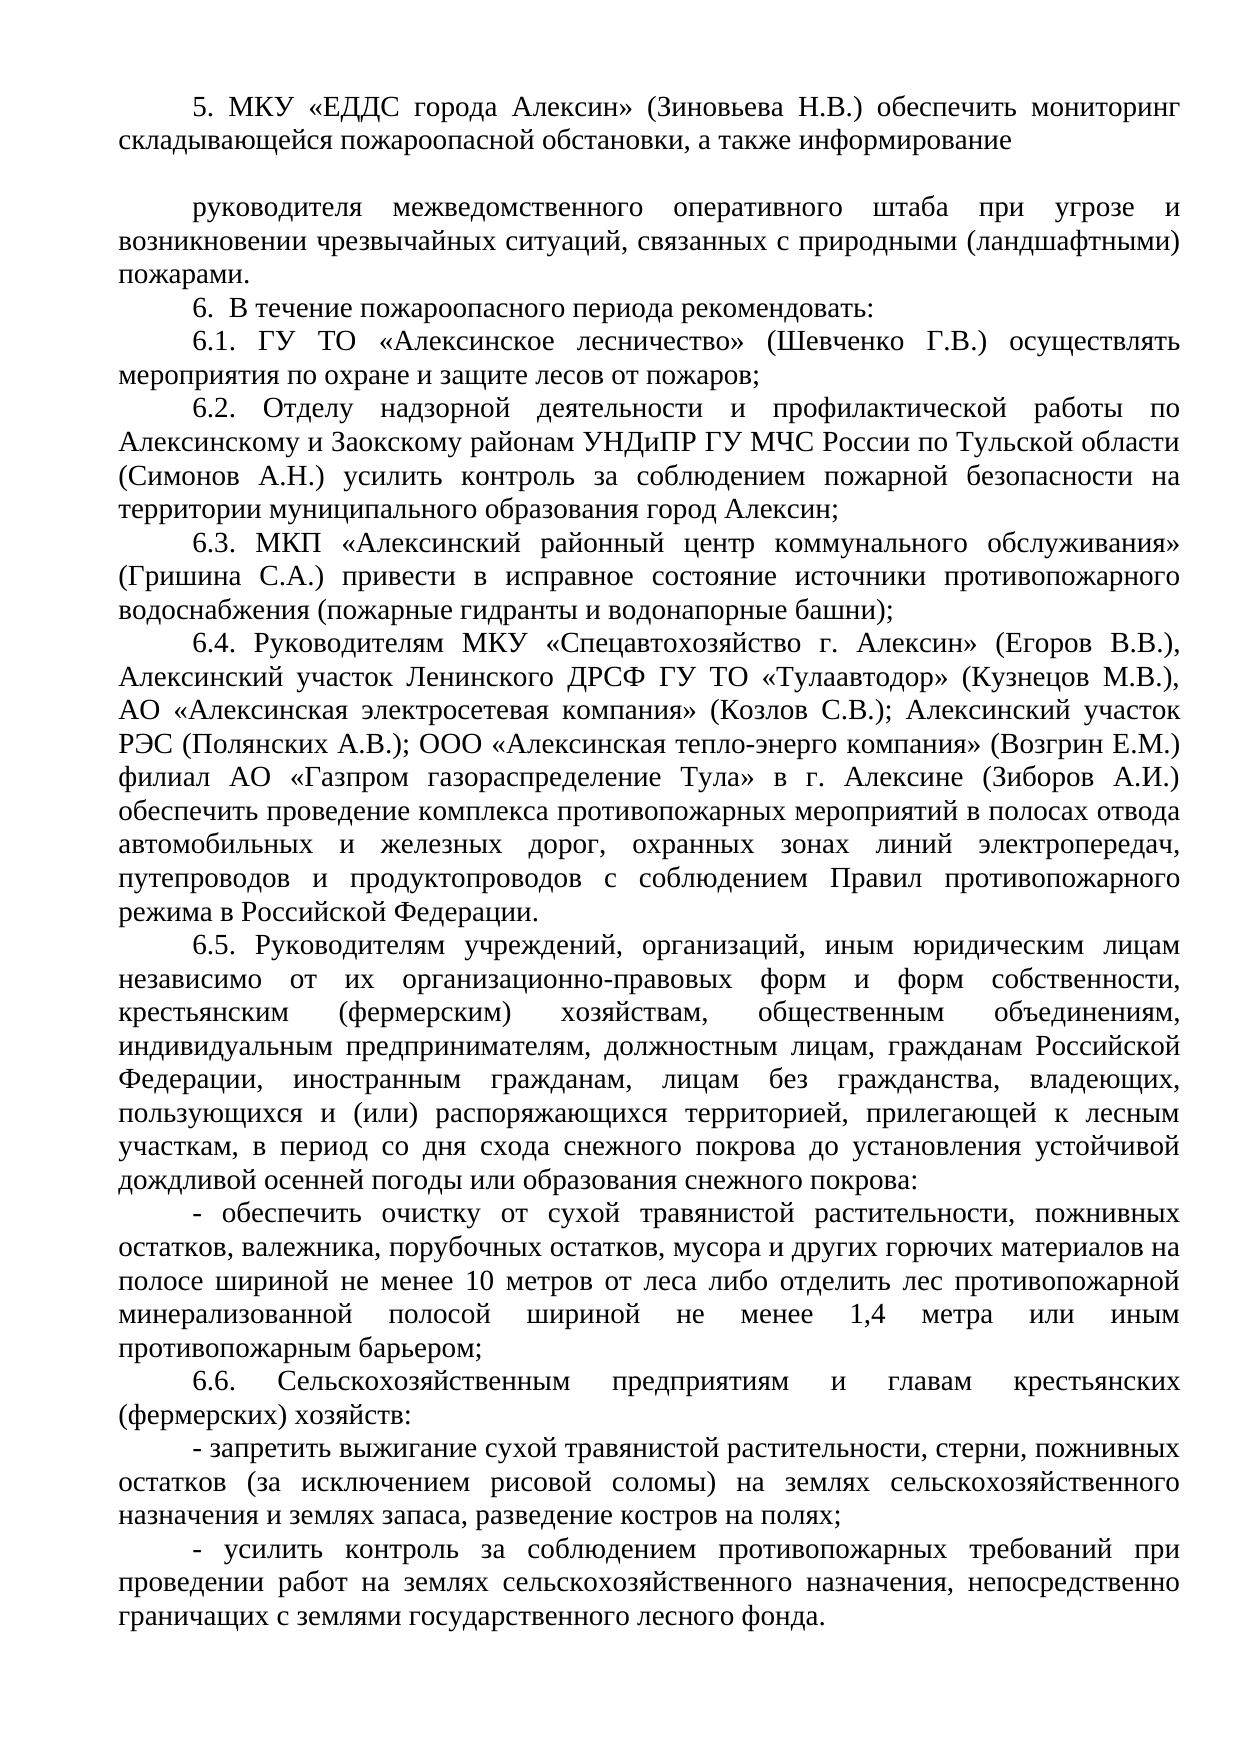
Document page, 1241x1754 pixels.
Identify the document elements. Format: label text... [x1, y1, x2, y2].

text 6.3. МКП «Алексинский районный центр коммунального обслуживания» (Гришина С.А.) привести в исправное состояние источники противопожарного водоснабжения (пожарные гидранты и водонапорные башни); [118, 525, 1181, 625]
text 6.6. Сельскохозяйственным предприятиям и главам крестьянских (фермерских) хозяйств: [118, 1363, 1181, 1430]
text 6.1. ГУ ТО «Алексинское лесничество» (Шевченко Г.В.) осуществлять мероприятия по охране и защите лесов от пожаров; [118, 323, 1181, 391]
text 6. В течение пожароопасного периода рекомендовать: [118, 290, 1181, 323]
text - запретить выжигание сухой травянистой растительности, стерни, пожнивных остатков (за исключением рисовой соломы) на землях сельскохозяйственного назначения и землях запаса, разведение костров на полях; [118, 1430, 1181, 1531]
text 6.4. Руководителям МКУ «Спецавтохозяйство г. Алексин» (Егоров В.В.), Алексинский участок Ленинского ДРСФ ГУ ТО «Тулаавтодор» (Кузнецов М.В.), АО «Алексинская электросетевая компания» (Козлов С.В.); Алексинский участок РЭС (Полянских А.В.); ООО «Алексинская тепло-энерго компания» (Возгрин Е.М.) филиал АО «Газпром газораспределение Тула» в г. Алексине (Зиборов А.И.) обеспечить проведение комплекса противопожарных мероприятий в полосах отвода автомобильных и железных дорог, охранных зонах линий электропередач, путепроводов и продуктопроводов с соблюдением Правил противопожарного режима в Российской Федерации. [118, 625, 1181, 927]
text руководителя межведомственного оперативного штаба при угрозе и возникновении чрезвычайных ситуаций, связанных с природными (ландшафтными) пожарами. [118, 189, 1181, 290]
text - усилить контроль за соблюдением противопожарных требований при проведении работ на землях сельскохозяйственного назначения, непосредственно граничащих с землями государственного лесного фонда. [118, 1531, 1181, 1632]
text 6.5. Руководителям учреждений, организаций, иным юридическим лицам независимо от их организационно-правовых форм и форм собственности, крестьянским (фермерским) хозяйствам, общественным объединениям, индивидуальным предпринимателям, должностным лицам, гражданам Российской Федерации, иностранным гражданам, лицам без гражданства, владеющих, пользующихся и (или) распоряжающихся территорией, прилегающей к лесным участкам, в период со дня схода снежного покрова до установления устойчивой дождливой осенней погоды или образования снежного покрова: [118, 927, 1181, 1196]
text 5. МКУ «ЕДДС города Алексин» (Зиновьева Н.В.) обеспечить мониторинг складывающейся пожароопасной обстановки, а также информирование [118, 89, 1181, 156]
text - обеспечить очистку от сухой травянистой растительности, пожнивных остатков, валежника, порубочных остатков, мусора и других горючих материалов на полосе шириной не менее 10 метров от леса либо отделить лес противопожарной минерализованной полосой шириной не менее 1,4 метра или иным противопожарным барьером; [118, 1196, 1181, 1363]
text 6.2. Отделу надзорной деятельности и профилактической работы по Алексинскому и Заокскому районам УНДиПР ГУ МЧС России по Тульской области (Симонов А.Н.) усилить контроль за соблюдением пожарной безопасности на территории муниципального образования город Алексин; [118, 391, 1181, 525]
